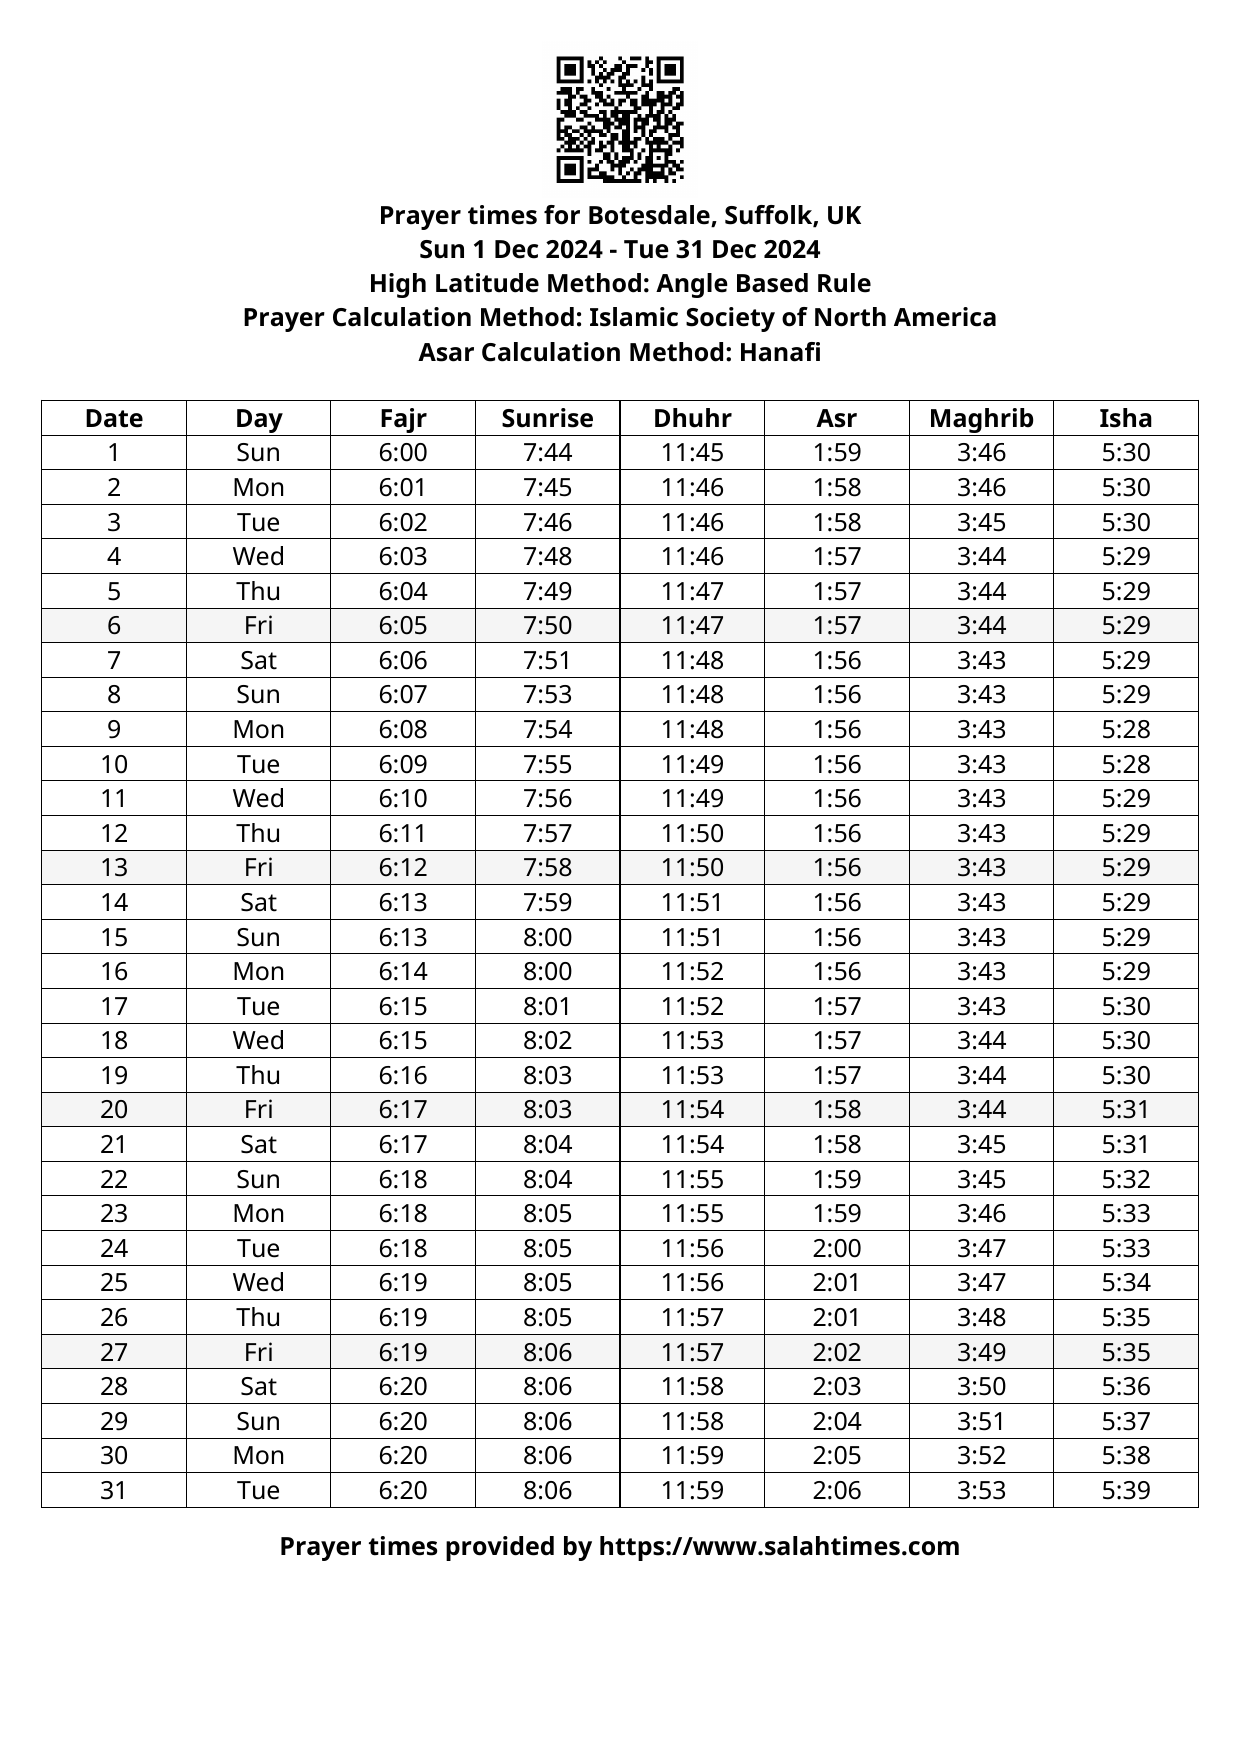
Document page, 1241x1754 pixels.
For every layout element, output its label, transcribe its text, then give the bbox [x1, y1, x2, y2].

table_cell 5:29 [1054, 609, 1198, 642]
table_cell 27 [42, 1335, 186, 1368]
table_cell 8:05 [476, 1231, 619, 1264]
table_cell 3:48 [910, 1300, 1053, 1334]
table_cell 6:06 [331, 643, 475, 677]
table_cell 3:46 [910, 436, 1053, 469]
table_cell 7:46 [476, 505, 619, 538]
table_cell Wed [187, 539, 330, 573]
table_header Dhuhr [621, 401, 764, 434]
table_cell 7:44 [476, 436, 619, 469]
table_cell Tue [187, 1473, 330, 1507]
table_cell 6:05 [331, 609, 475, 642]
table_cell 2:03 [765, 1369, 909, 1403]
table_cell 8:06 [476, 1369, 619, 1403]
text Prayer times provided by https://www.salahtimes.com [42, 1528, 1198, 1563]
table_cell Wed [187, 1266, 330, 1299]
table_cell 10 [42, 747, 186, 780]
table_cell 1:57 [765, 609, 909, 642]
table_cell 3:43 [910, 885, 1053, 919]
table_cell 3:43 [910, 954, 1053, 988]
table_cell 3:44 [910, 1058, 1053, 1092]
table_header Date [42, 401, 186, 434]
table_cell Sat [187, 1369, 330, 1403]
table_cell 6:08 [331, 712, 475, 746]
table_cell 2:04 [765, 1404, 909, 1437]
table_cell 18 [42, 1024, 186, 1057]
table_cell 4 [42, 539, 186, 573]
table_cell 7:51 [476, 643, 619, 677]
table_cell 5:35 [1054, 1300, 1198, 1334]
table_cell 5:30 [1054, 470, 1198, 504]
table_cell 3:47 [910, 1231, 1053, 1264]
table_cell 29 [42, 1404, 186, 1437]
table_cell 31 [42, 1473, 186, 1507]
table_cell 23 [42, 1196, 186, 1230]
table_cell 8:03 [476, 1058, 619, 1092]
table_cell 5:29 [1054, 539, 1198, 573]
table_cell 11:57 [621, 1300, 764, 1334]
table_cell 1:59 [765, 1162, 909, 1195]
table_cell 1 [42, 436, 186, 469]
table_cell 6:03 [331, 539, 475, 573]
table_cell 8:00 [476, 954, 619, 988]
table_cell 22 [42, 1162, 186, 1195]
table_cell 11:47 [621, 609, 764, 642]
table_cell 5:30 [1054, 505, 1198, 538]
table_cell 6:07 [331, 678, 475, 711]
table_cell 11:48 [621, 712, 764, 746]
table_cell 11:46 [621, 539, 764, 573]
table_header Fajr [331, 401, 475, 434]
table_cell 6 [42, 609, 186, 642]
table_cell Thu [187, 574, 330, 607]
table_cell 7:55 [476, 747, 619, 780]
table_cell 8:06 [476, 1439, 619, 1472]
table_cell 3:43 [910, 989, 1053, 1022]
table_cell 3:53 [910, 1473, 1053, 1507]
table_cell 8:05 [476, 1196, 619, 1230]
table_cell 1:56 [765, 678, 909, 711]
text Prayer times for Botesdale, Suffolk, UK [42, 198, 1198, 232]
table_cell Thu [187, 816, 330, 849]
table_cell 2:02 [765, 1335, 909, 1368]
table_cell 5:28 [1054, 712, 1198, 746]
table_cell 3:51 [910, 1404, 1053, 1437]
table_cell 11:53 [621, 1024, 764, 1057]
table_cell 6:12 [331, 851, 475, 884]
table_cell 2:01 [765, 1266, 909, 1299]
table_cell 11:56 [621, 1231, 764, 1264]
table_cell 6:17 [331, 1127, 475, 1161]
table_cell 11:58 [621, 1369, 764, 1403]
table_cell 3:44 [910, 574, 1053, 607]
table_cell 11:49 [621, 781, 764, 815]
table_cell Wed [187, 1024, 330, 1057]
table_cell 11:51 [621, 920, 764, 953]
table_cell 2:05 [765, 1439, 909, 1472]
table_cell 6:14 [331, 954, 475, 988]
table_cell 1:59 [765, 436, 909, 469]
table_cell 7:54 [476, 712, 619, 746]
table_cell Sun [187, 678, 330, 711]
table_cell 7:56 [476, 781, 619, 815]
table_cell 6:19 [331, 1266, 475, 1299]
table_cell 6:04 [331, 574, 475, 607]
table_cell 6:13 [331, 885, 475, 919]
table_cell 11:53 [621, 1058, 764, 1092]
table_cell Wed [187, 781, 330, 815]
table_cell 3:50 [910, 1369, 1053, 1403]
table_cell 17 [42, 989, 186, 1022]
table_cell 7:50 [476, 609, 619, 642]
table_cell 11:48 [621, 678, 764, 711]
table_cell Tue [187, 505, 330, 538]
table_cell 6:20 [331, 1369, 475, 1403]
table_cell 30 [42, 1439, 186, 1472]
table_cell 3:43 [910, 643, 1053, 677]
table_cell 1:57 [765, 539, 909, 573]
table_cell 8:04 [476, 1127, 619, 1161]
table_cell 2:01 [765, 1300, 909, 1334]
table_cell 5:29 [1054, 574, 1198, 607]
table_cell 8:01 [476, 989, 619, 1022]
table_cell 3:43 [910, 920, 1053, 953]
table_cell 6:17 [331, 1093, 475, 1126]
table_header Maghrib [910, 401, 1053, 434]
table_cell 6:18 [331, 1196, 475, 1230]
text High Latitude Method: Angle Based Rule [42, 266, 1198, 300]
table_cell 14 [42, 885, 186, 919]
table_cell 5:29 [1054, 781, 1198, 815]
table_cell 8:00 [476, 920, 619, 953]
table_cell 11:52 [621, 954, 764, 988]
table_cell 11:50 [621, 851, 764, 884]
table_cell 11:48 [621, 643, 764, 677]
table_cell 5:36 [1054, 1369, 1198, 1403]
table_cell 5 [42, 574, 186, 607]
table_cell 11:58 [621, 1404, 764, 1437]
table_cell 11:55 [621, 1196, 764, 1230]
table_cell 26 [42, 1300, 186, 1334]
table_cell 6:20 [331, 1473, 475, 1507]
table_cell 11:55 [621, 1162, 764, 1195]
table_cell 5:29 [1054, 954, 1198, 988]
table_cell Fri [187, 1093, 330, 1126]
table_cell 5:29 [1054, 885, 1198, 919]
table_cell 8 [42, 678, 186, 711]
table_cell 6:15 [331, 1024, 475, 1057]
table_cell 2:06 [765, 1473, 909, 1507]
table_cell 5:37 [1054, 1404, 1198, 1437]
table_cell 3:43 [910, 712, 1053, 746]
table_cell 8:03 [476, 1093, 619, 1126]
table_cell 11:49 [621, 747, 764, 780]
table_cell 1:56 [765, 920, 909, 953]
table_cell Tue [187, 747, 330, 780]
table_cell 7:53 [476, 678, 619, 711]
table_cell 6:20 [331, 1439, 475, 1472]
table_cell 3:49 [910, 1335, 1053, 1368]
table_cell Sat [187, 643, 330, 677]
table_cell 5:30 [1054, 989, 1198, 1022]
table_cell Tue [187, 1231, 330, 1264]
table_cell 6:18 [331, 1162, 475, 1195]
table_cell 28 [42, 1369, 186, 1403]
table_cell 8:06 [476, 1335, 619, 1368]
table_cell Tue [187, 989, 330, 1022]
table_cell 24 [42, 1231, 186, 1264]
table_cell Mon [187, 954, 330, 988]
table_cell 8:05 [476, 1300, 619, 1334]
table_cell 1:57 [765, 1058, 909, 1092]
table_cell 16 [42, 954, 186, 988]
table_cell 5:32 [1054, 1162, 1198, 1195]
table_cell 7:48 [476, 539, 619, 573]
table_cell 6:18 [331, 1231, 475, 1264]
text Asar Calculation Method: Hanafi [42, 334, 1198, 368]
picture [542, 41, 699, 198]
table_cell 3:43 [910, 851, 1053, 884]
table_cell 5:29 [1054, 643, 1198, 677]
table_cell 1:56 [765, 885, 909, 919]
table_cell 3:44 [910, 1093, 1053, 1126]
table_header Day [187, 401, 330, 434]
table_cell 1:58 [765, 1093, 909, 1126]
table_cell 25 [42, 1266, 186, 1299]
table_cell 5:28 [1054, 747, 1198, 780]
table_cell 1:56 [765, 851, 909, 884]
table_cell 1:58 [765, 505, 909, 538]
table_cell 1:56 [765, 747, 909, 780]
text Prayer Calculation Method: Islamic Society of North America [42, 300, 1198, 334]
table_cell Fri [187, 851, 330, 884]
table_cell 5:31 [1054, 1127, 1198, 1161]
table_cell 5:33 [1054, 1196, 1198, 1230]
table_cell Sat [187, 1127, 330, 1161]
table_cell 6:16 [331, 1058, 475, 1092]
table_cell 3:43 [910, 781, 1053, 815]
table_cell 11:50 [621, 816, 764, 849]
table_cell 3:46 [910, 470, 1053, 504]
table_cell 11:46 [621, 470, 764, 504]
table_cell 2 [42, 470, 186, 504]
table_cell 1:58 [765, 1127, 909, 1161]
table_cell Thu [187, 1300, 330, 1334]
table_cell 20 [42, 1093, 186, 1126]
table_cell Mon [187, 1439, 330, 1472]
table_cell 1:57 [765, 574, 909, 607]
table_cell Fri [187, 1335, 330, 1368]
table_cell Sun [187, 920, 330, 953]
table_cell 5:39 [1054, 1473, 1198, 1507]
table_cell 11:59 [621, 1439, 764, 1472]
table_cell 3:43 [910, 747, 1053, 780]
table_cell 11:45 [621, 436, 764, 469]
table_cell 7:59 [476, 885, 619, 919]
table_cell 3:45 [910, 505, 1053, 538]
table_cell 19 [42, 1058, 186, 1092]
table_cell Mon [187, 470, 330, 504]
table_cell 3 [42, 505, 186, 538]
table_cell Fri [187, 609, 330, 642]
table_cell Sun [187, 1404, 330, 1437]
table_cell 3:44 [910, 539, 1053, 573]
table_cell 6:01 [331, 470, 475, 504]
table_cell 1:56 [765, 816, 909, 849]
table_cell 6:10 [331, 781, 475, 815]
table_cell 7 [42, 643, 186, 677]
table_cell 5:35 [1054, 1335, 1198, 1368]
table_cell 9 [42, 712, 186, 746]
table_cell 1:56 [765, 954, 909, 988]
table_cell 3:43 [910, 816, 1053, 849]
table_cell Sun [187, 1162, 330, 1195]
table_cell 5:31 [1054, 1093, 1198, 1126]
table_cell 3:47 [910, 1266, 1053, 1299]
table_cell 1:56 [765, 781, 909, 815]
table_cell 6:20 [331, 1404, 475, 1437]
table_cell 5:30 [1054, 1024, 1198, 1057]
table_cell 1:56 [765, 712, 909, 746]
table_cell 5:38 [1054, 1439, 1198, 1472]
table_cell 7:58 [476, 851, 619, 884]
table_cell 5:33 [1054, 1231, 1198, 1264]
table_cell 7:57 [476, 816, 619, 849]
table_cell 5:29 [1054, 920, 1198, 953]
table_cell 1:57 [765, 989, 909, 1022]
table_cell 12 [42, 816, 186, 849]
table_cell 6:11 [331, 816, 475, 849]
table_cell 21 [42, 1127, 186, 1161]
table_cell 3:44 [910, 609, 1053, 642]
table_cell 6:19 [331, 1335, 475, 1368]
table_cell Mon [187, 712, 330, 746]
table_cell 1:58 [765, 470, 909, 504]
table_cell 8:06 [476, 1404, 619, 1437]
table_cell 11 [42, 781, 186, 815]
table_header Sunrise [476, 401, 619, 434]
table_cell 3:45 [910, 1162, 1053, 1195]
table_cell 3:52 [910, 1439, 1053, 1472]
table_cell 6:15 [331, 989, 475, 1022]
table_header Isha [1054, 401, 1198, 434]
table_cell 11:59 [621, 1473, 764, 1507]
table_cell 2:00 [765, 1231, 909, 1264]
table_cell 8:06 [476, 1473, 619, 1507]
table_cell 7:45 [476, 470, 619, 504]
table_cell 11:56 [621, 1266, 764, 1299]
table_cell 5:29 [1054, 816, 1198, 849]
table_cell Sun [187, 436, 330, 469]
table_cell 1:57 [765, 1024, 909, 1057]
table_cell 8:04 [476, 1162, 619, 1195]
table_cell 6:09 [331, 747, 475, 780]
table_cell 11:54 [621, 1093, 764, 1126]
table_cell Sat [187, 885, 330, 919]
table_cell Mon [187, 1196, 330, 1230]
table_cell 5:30 [1054, 436, 1198, 469]
table_cell 6:00 [331, 436, 475, 469]
table_cell 8:02 [476, 1024, 619, 1057]
table_cell 3:46 [910, 1196, 1053, 1230]
table_header Asr [765, 401, 909, 434]
table_cell 11:46 [621, 505, 764, 538]
table_cell Thu [187, 1058, 330, 1092]
table_cell 1:59 [765, 1196, 909, 1230]
table_cell 8:05 [476, 1266, 619, 1299]
table_cell 5:30 [1054, 1058, 1198, 1092]
table_cell 11:52 [621, 989, 764, 1022]
text Sun 1 Dec 2024 - Tue 31 Dec 2024 [42, 232, 1198, 266]
table_cell 11:47 [621, 574, 764, 607]
table_cell 1:56 [765, 643, 909, 677]
table_cell 6:02 [331, 505, 475, 538]
table_cell 6:13 [331, 920, 475, 953]
table_cell 5:29 [1054, 851, 1198, 884]
table_cell 11:54 [621, 1127, 764, 1161]
table_cell 7:49 [476, 574, 619, 607]
table_cell 3:44 [910, 1024, 1053, 1057]
table_cell 13 [42, 851, 186, 884]
table_cell 6:19 [331, 1300, 475, 1334]
table_cell 5:29 [1054, 678, 1198, 711]
table_cell 11:57 [621, 1335, 764, 1368]
table_cell 3:45 [910, 1127, 1053, 1161]
table_cell 3:43 [910, 678, 1053, 711]
table_cell 5:34 [1054, 1266, 1198, 1299]
table_cell 11:51 [621, 885, 764, 919]
table_cell 15 [42, 920, 186, 953]
